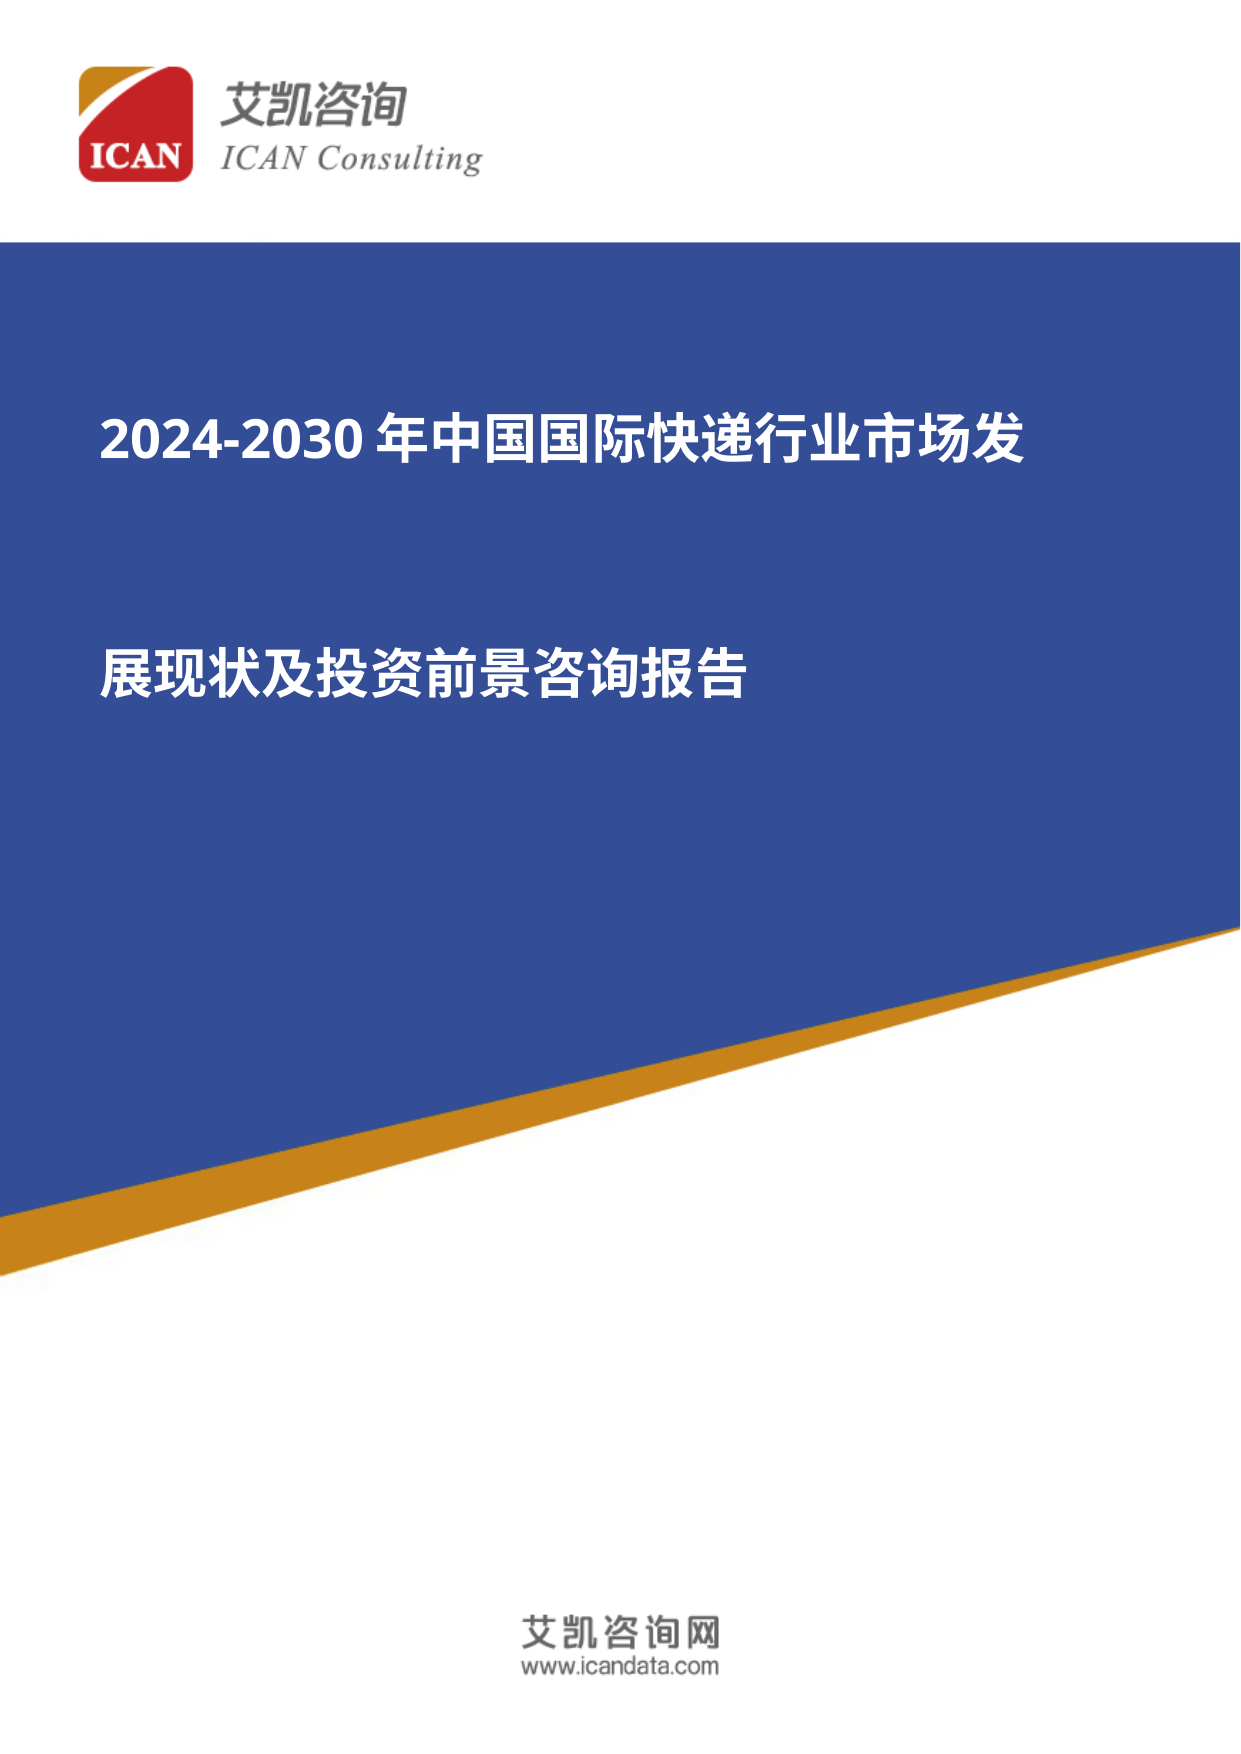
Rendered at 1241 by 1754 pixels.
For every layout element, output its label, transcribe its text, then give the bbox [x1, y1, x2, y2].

picture [0, 5, 1241, 1754]
subtitle 2024-2030年中国国际快递行业市场发展现状及投资前景咨询报告 [99, 386, 1053, 718]
